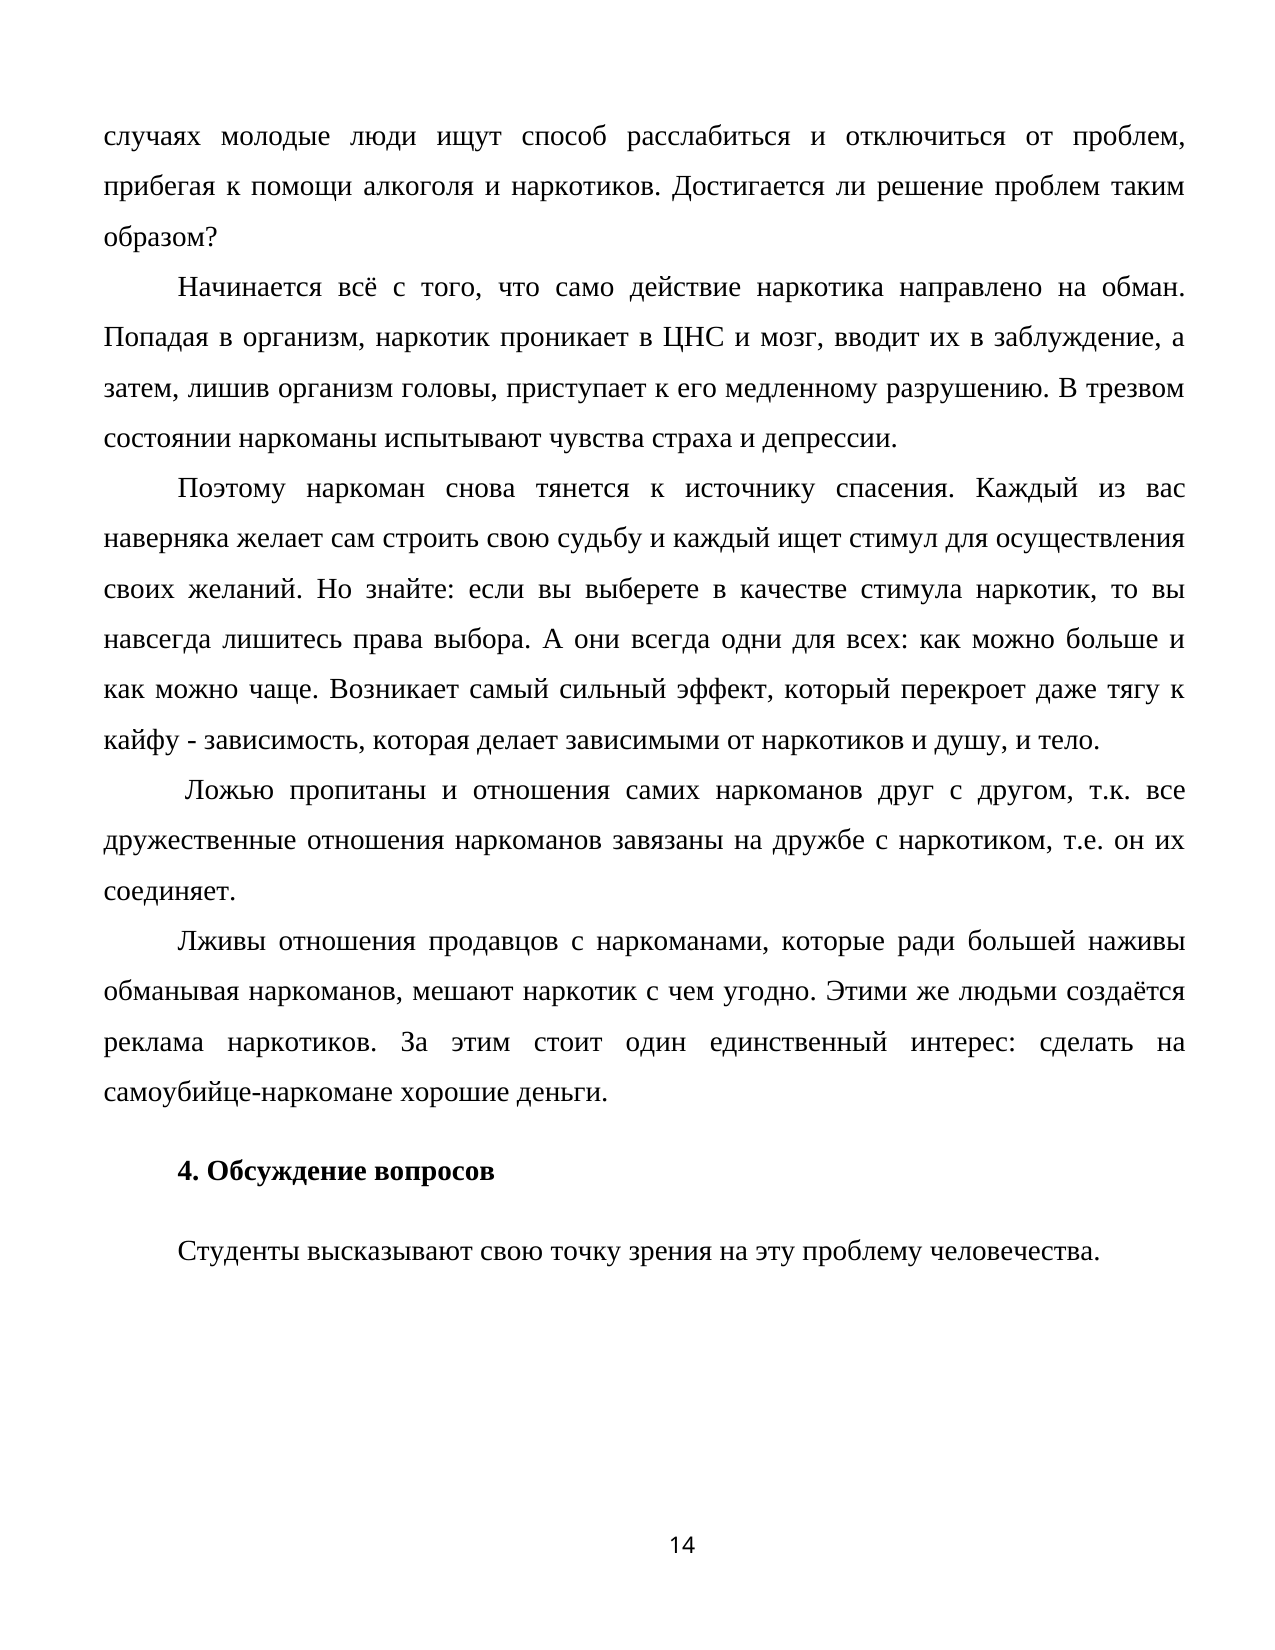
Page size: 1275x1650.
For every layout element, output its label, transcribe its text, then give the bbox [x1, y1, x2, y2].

text Лживы отношения продавцов с наркоманами, которые ради большей наживы обманывая наркоманов, мешают наркотик с чем угодно. Этими же людьми создаётся реклама наркотиков. За этим стоит один единственный интерес: сделать на самоубийце-наркомане хорошие деньги. [103, 923, 1186, 1108]
text 4. Обсуждение вопросов [103, 1153, 1186, 1187]
text Начинается всё с того, что само действие наркотика направлено на обман. Попадая в организм, наркотик проникает в ЦНС и мозг, вводит их в заблуждение, а затем, лишив организм головы, приступает к его медленному разрушению. В трезвом состоянии наркоманы испытывают чувства страха и депрессии. [103, 269, 1186, 453]
text Поэтому наркоман снова тянется к источнику спасения. Каждый из вас наверняка желает сам строить свою судьбу и каждый ищет стимул для осуществления своих желаний. Но знайте: если вы выберете в качестве стимула наркотик, то вы навсегда лишитесь права выбора. А они всегда одни для всех: как можно больше и как можно чаще. Возникает самый сильный эффект, который перекроет даже тягу к кайфу - зависимость, которая делает зависимыми от наркотиков и душу, и тело. [103, 470, 1186, 755]
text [103, 118, 1186, 252]
text Ложью пропитаны и отношения самих наркоманов друг с другом, т.к. все дружественные отношения наркоманов завязаны на дружбе с наркотиком, т.е. он их соединяет. [103, 772, 1186, 906]
text Студенты высказывают свою точку зрения на эту проблему человечества. [103, 1233, 1186, 1267]
